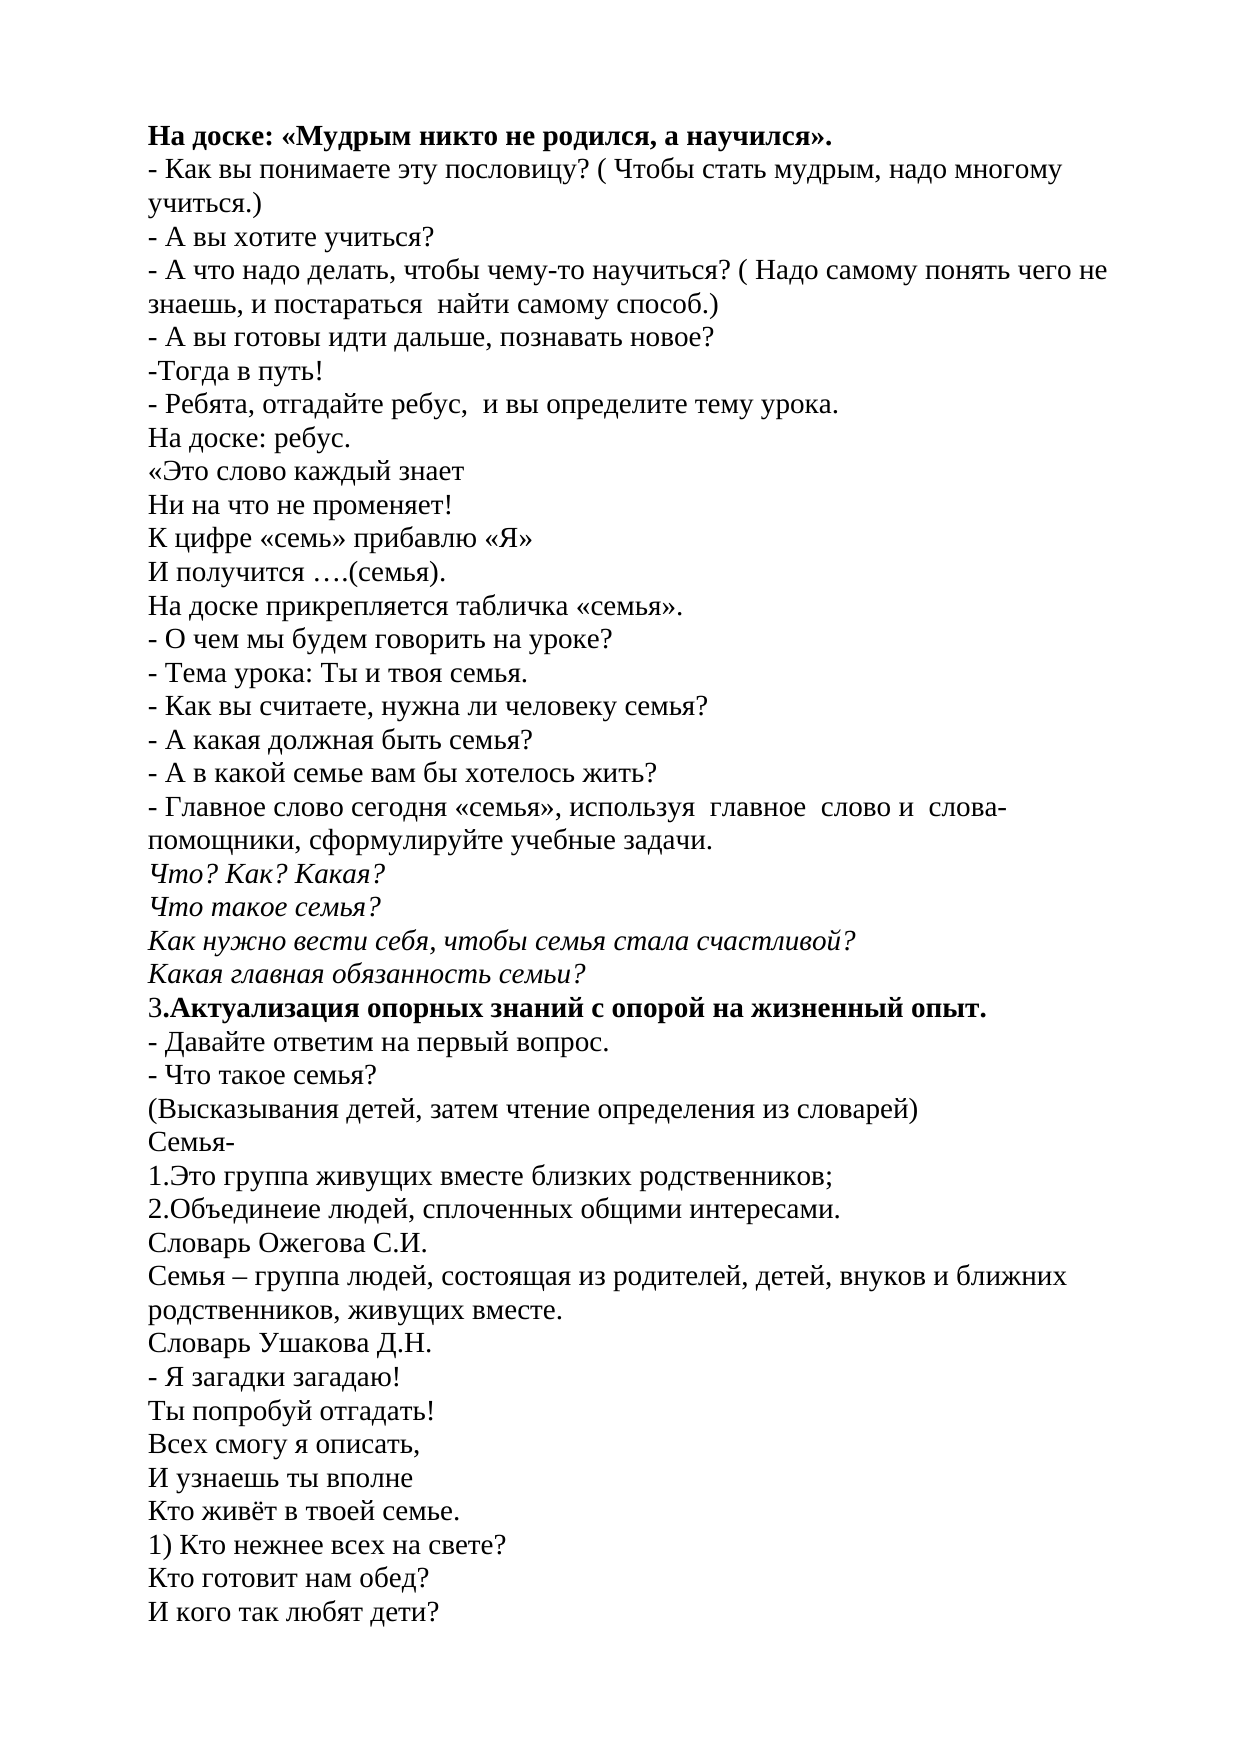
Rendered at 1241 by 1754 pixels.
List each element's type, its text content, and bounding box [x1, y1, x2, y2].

text - О чем мы будем говорить на уроке? [148, 621, 1152, 655]
text На доске: «Мудрым никто не родился, а научился». [148, 118, 1152, 152]
text И узнаешь ты вполне [148, 1460, 1152, 1493]
text - Тема урока: Ты и твоя семья. [148, 655, 1152, 688]
text К цифре «семь» прибавлю «Я» [148, 521, 1152, 554]
text - Я загадки загадаю! [148, 1359, 1152, 1393]
text Семья – группа людей, состоящая из родителей, детей, внуков и ближних родственников, живущих вместе. [148, 1258, 1152, 1326]
text Кто живёт в твоей семье. [148, 1493, 1152, 1527]
text - Что такое семья? [148, 1057, 1152, 1091]
text Семья- [148, 1124, 1152, 1158]
text - Как вы считаете, нужна ли человеку семья? [148, 688, 1152, 722]
text - Как вы понимаете эту пословицу? ( Чтобы стать мудрым, надо многому учиться.) [148, 152, 1152, 219]
text И получится ….(семья). [148, 554, 1152, 588]
text Как нужно вести себя, чтобы семья стала счастливой? [148, 923, 1152, 957]
text «Это слово каждый знает [148, 453, 1152, 487]
text На доске прикрепляется табличка «семья». [148, 588, 1152, 621]
text - А что надо делать, чтобы чему-то научиться? ( Надо самому понять чего не знаешь, и постараться найти самому способ.) [148, 252, 1152, 319]
text 3.Актуализация опорных знаний с опорой на жизненный опыт. [148, 990, 1152, 1024]
text Словарь Ушакова Д.Н. [148, 1326, 1152, 1359]
text (Высказывания детей, затем чтение определения из словарей) [148, 1091, 1152, 1124]
text Какая главная обязанность семьи? [148, 957, 1152, 990]
text Что? Как? Какая? [148, 856, 1152, 889]
text Ты попробуй отгадать! [148, 1393, 1152, 1426]
text -Тогда в путь! [148, 353, 1152, 386]
text - Ребята, отгадайте ребус, и вы определите тему урока. [148, 386, 1152, 420]
text - Главное слово сегодня «семья», используя главное слово и слова-помощники, сформулируйте учебные задачи. [148, 789, 1152, 856]
text Что такое семья? [148, 889, 1152, 923]
text Всех смогу я описать, [148, 1426, 1152, 1460]
text - Давайте ответим на первый вопрос. [148, 1024, 1152, 1057]
text - А в какой семье вам бы хотелось жить? [148, 755, 1152, 789]
text И кого так любят дети? [148, 1594, 1152, 1627]
text Словарь Ожегова С.И. [148, 1225, 1152, 1258]
text 1) Кто нежнее всех на свете? [148, 1527, 1152, 1560]
text - А какая должная быть семья? [148, 722, 1152, 755]
text - А вы хотите учиться? [148, 219, 1152, 252]
text Кто готовит нам обед? [148, 1560, 1152, 1594]
text 1.Это группа живущих вместе близких родственников; [148, 1158, 1152, 1191]
text - А вы готовы идти дальше, познавать новое? [148, 319, 1152, 353]
text На доске: ребус. [148, 420, 1152, 453]
text Ни на что не променяет! [148, 487, 1152, 521]
text 2.Объединеие людей, сплоченных общими интересами. [148, 1191, 1152, 1225]
